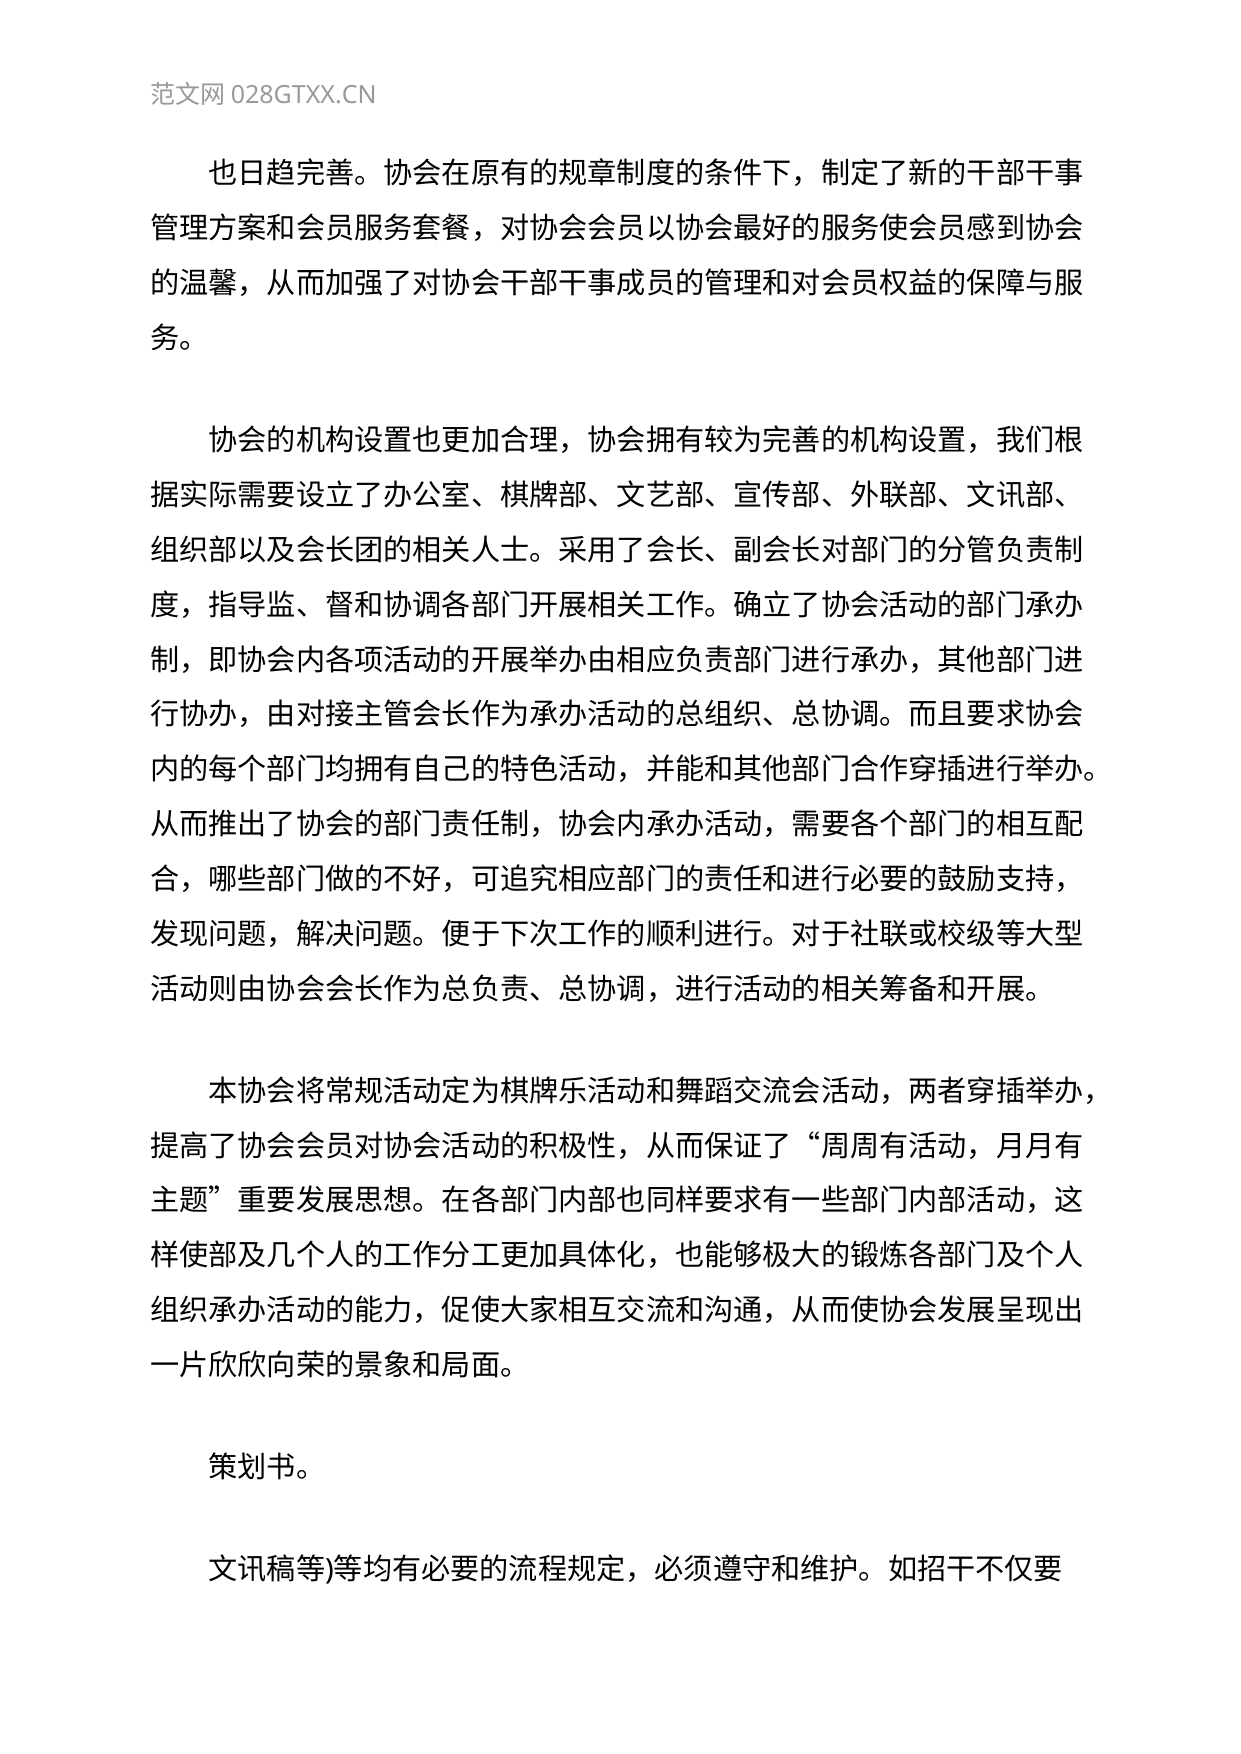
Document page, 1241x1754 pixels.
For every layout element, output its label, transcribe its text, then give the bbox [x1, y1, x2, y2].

text 协会的机构设置也更加合理，协会拥有较为完善的机构设置，我们根据实际需要设立了办公室、棋牌部、文艺部、宣传部、外联部、文讯部、组织部以及会长团的相关人士。采用了会长、副会长对部门的分管负责制度，指导监、督和协调各部门开展相关工作。确立了协会活动的部门承办制，即协会内各项活动的开展举办由相应负责部门进行承办，其他部门进行协办，由对接主管会长作为承办活动的总组织、总协调。而且要求协会内的每个部门均拥有自己的特色活动，并能和其他部门合作穿插进行举办。从而推出了协会的部门责任制，协会内承办活动，需要各个部门的相互配合，哪些部门做的不好，可追究相应部门的责任和进行必要的鼓励支持，发现问题，解决问题。便于下次工作的顺利进行。对于社联或校级等大型活动则由协会会长作为总负责、总协调，进行活动的相关筹备和开展。 [150, 416, 1090, 1008]
text 策划书。 [150, 1443, 1090, 1486]
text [150, 1545, 1090, 1588]
text 本协会将常规活动定为棋牌乐活动和舞蹈交流会活动，两者穿插举办，提高了协会会员对协会活动的积极性，从而保证了“周周有活动，月月有主题”重要发展思想。在各部门内部也同样要求有一些部门内部活动，这样使部及几个人的工作分工更加具体化，也能够极大的锻炼各部门及个人组织承办活动的能力，促使大家相互交流和沟通，从而使协会发展呈现出一片欣欣向荣的景象和局面。 [150, 1067, 1090, 1384]
text 也日趋完善。协会在原有的规章制度的条件下，制定了新的干部干事管理方案和会员服务套餐，对协会会员以协会最好的服务使会员感到协会的温馨，从而加强了对协会干部干事成员的管理和对会员权益的保障与服务。 [150, 150, 1090, 357]
